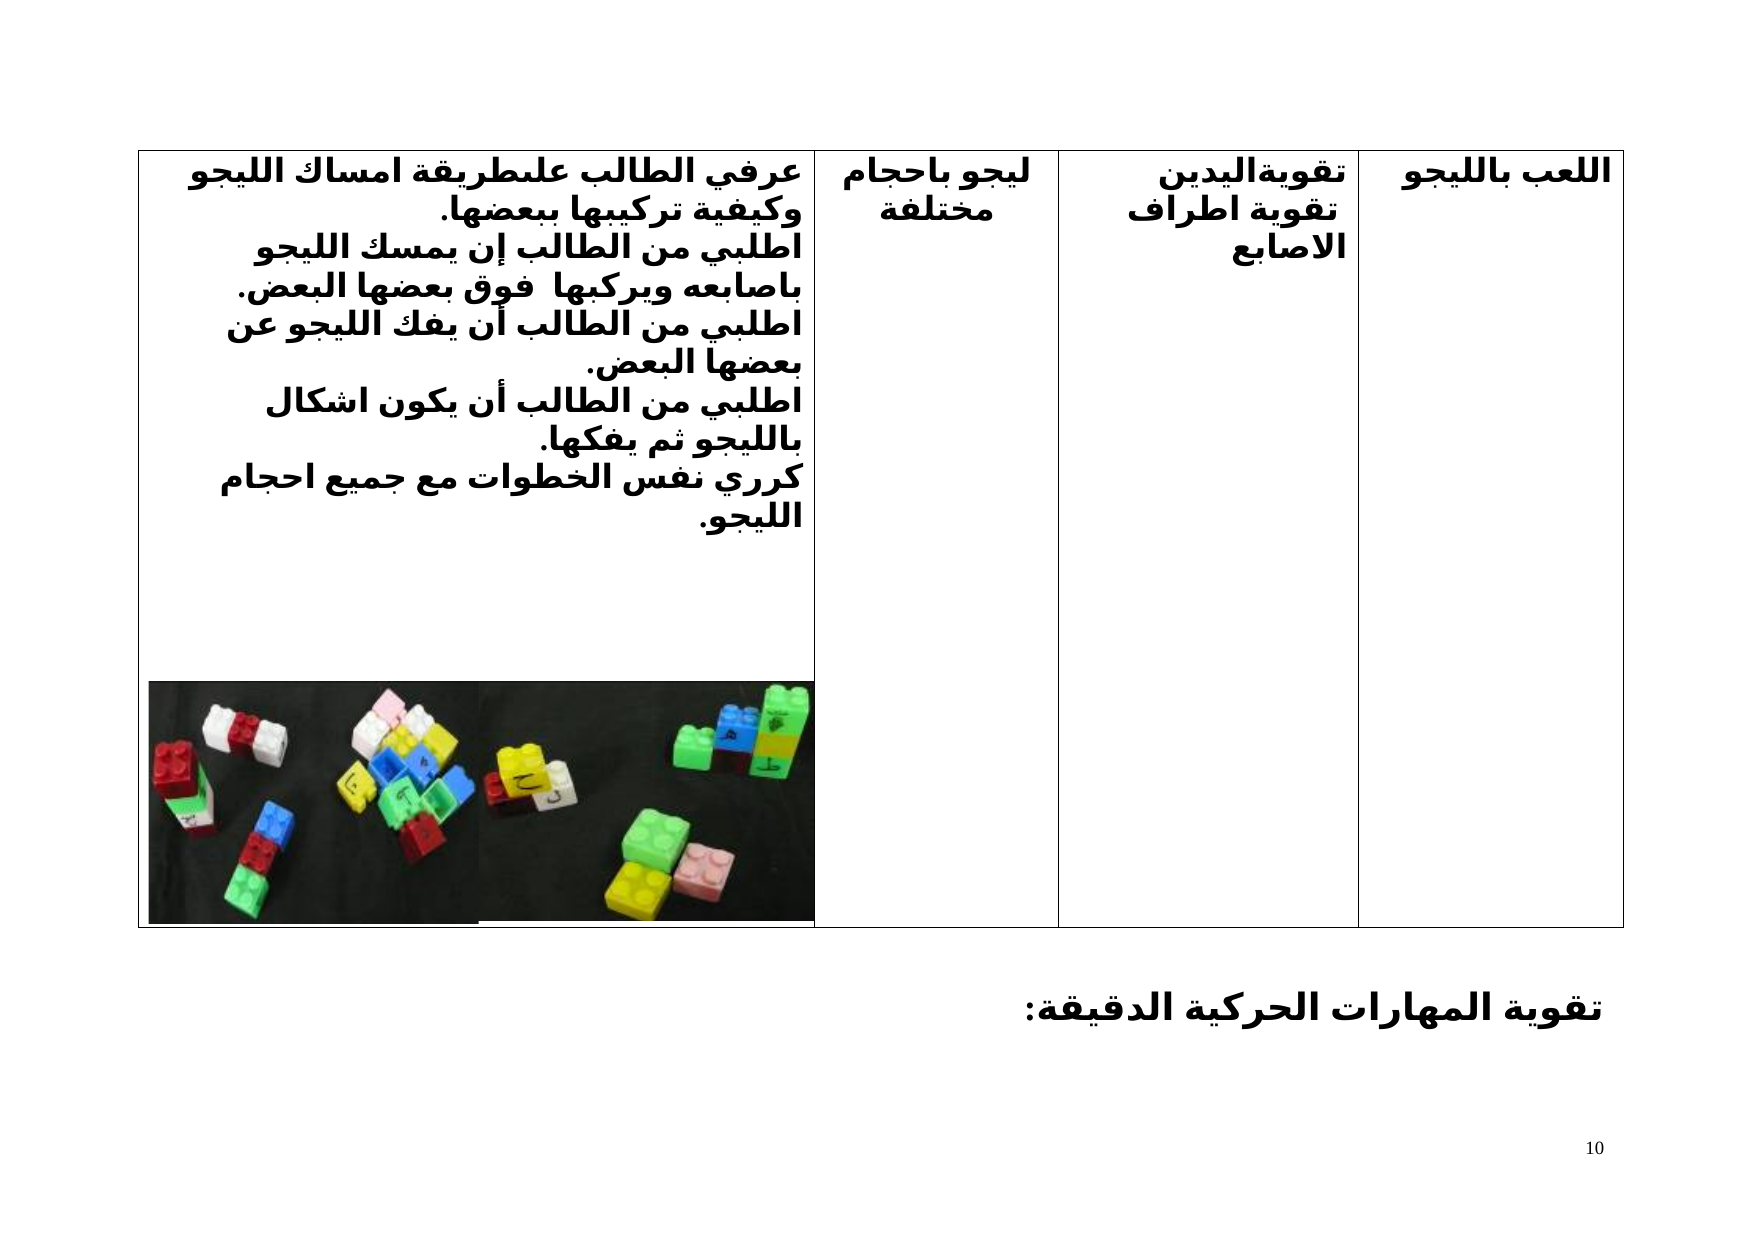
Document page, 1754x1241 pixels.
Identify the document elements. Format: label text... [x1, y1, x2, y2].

text تقوية المهارات الحركية الدقيقة: [150, 985, 1604, 1028]
table_cell اللعب بالليجو [1359, 151, 1623, 927]
picture [148, 681, 814, 922]
table_cell عرفي الطالب علىطريقة امساك الليجو وكيفية تركيبها ببعضها. اطلبي من الطالب إن يمسك الليجو باصابعه ويركبها فوق بعضها البعض. اطلبي من الطالب أن يفك الليجو عن بعضها البعض. اطلبي من الطالب أن يكون اشكال بالليجو ثم يفكها. كرري نفس الخطوات مع جميع احجام الليجو. [139, 151, 814, 927]
table_cell ليجو باحجام مختلفة [815, 151, 1058, 927]
table_cell تقويةاليدين تقوية اطراف الاصابع [1059, 151, 1358, 927]
